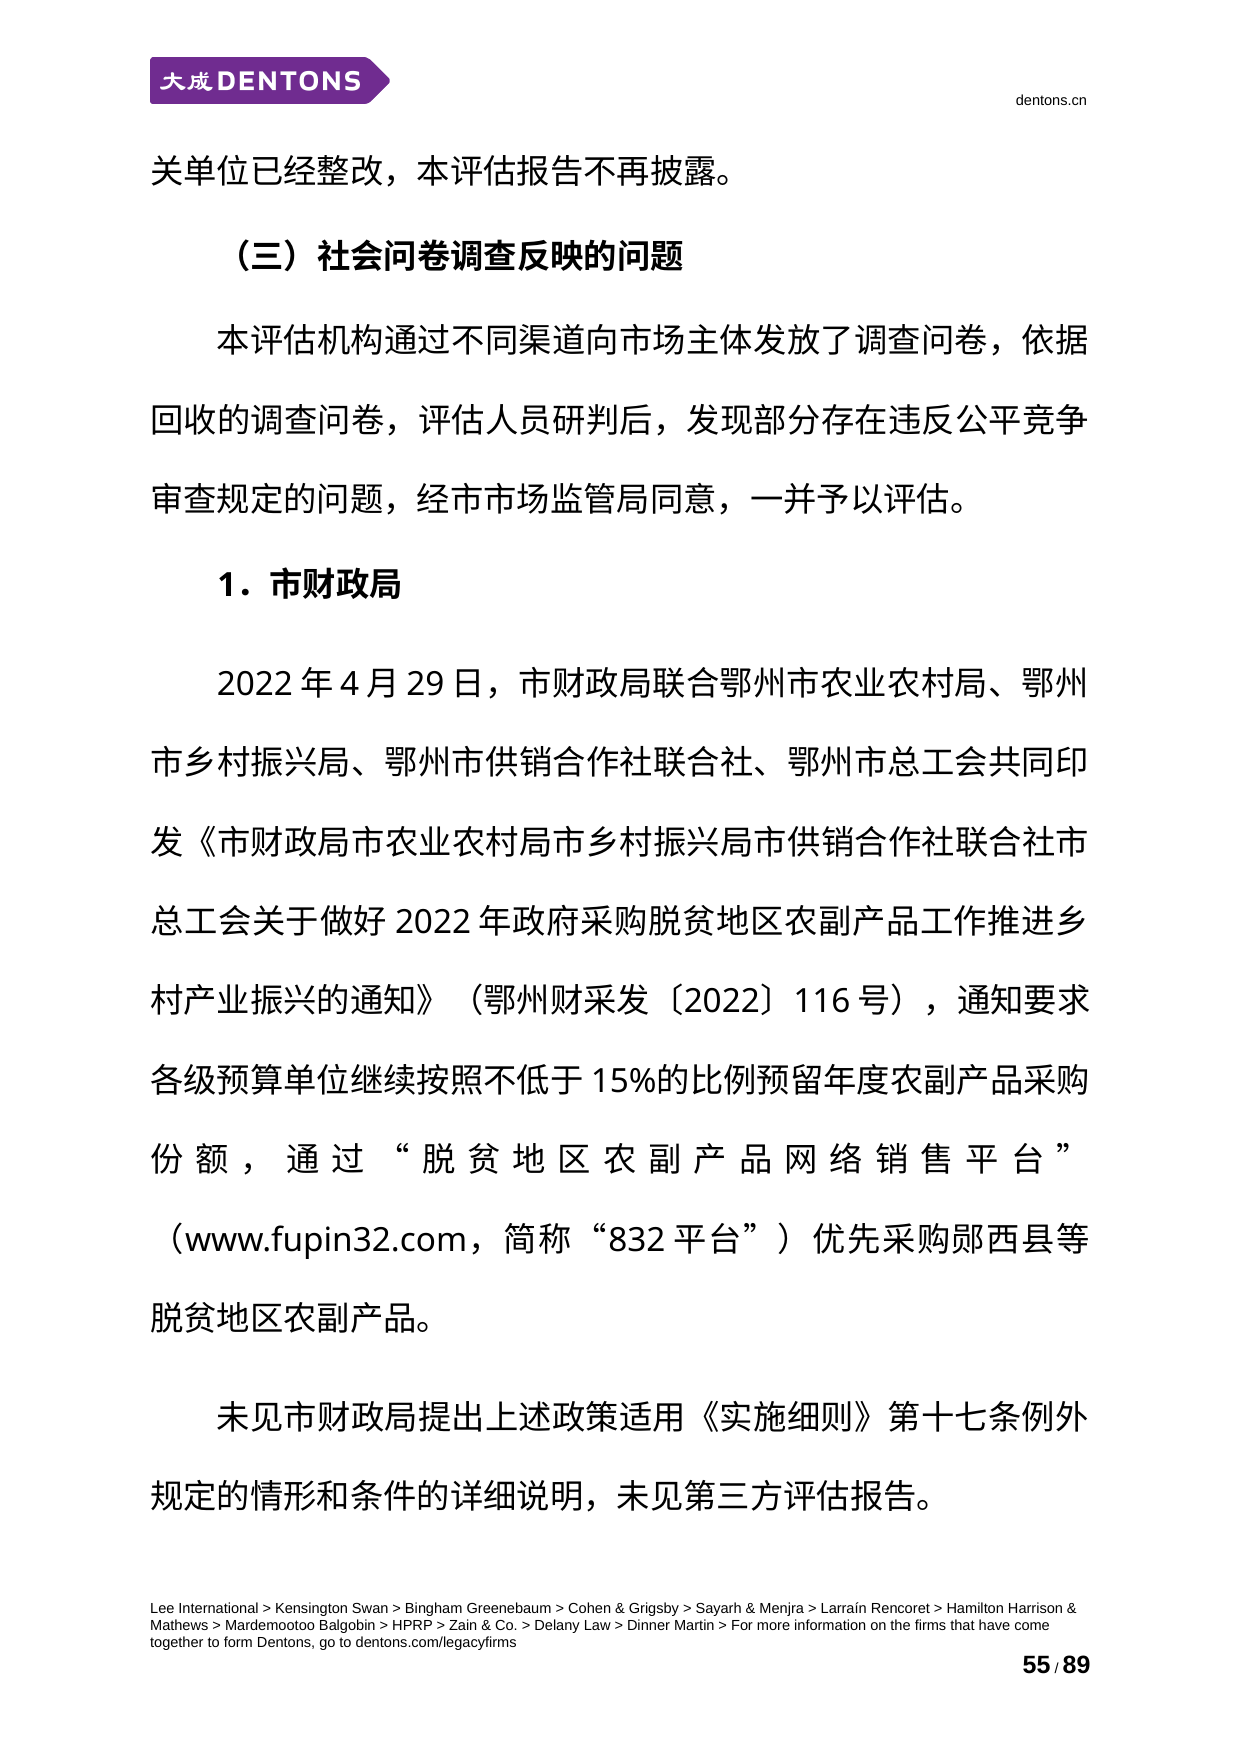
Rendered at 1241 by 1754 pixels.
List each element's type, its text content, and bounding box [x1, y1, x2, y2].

text 本评估机构通过不同渠道向市场主体发放了调查问卷，依据回收的调查问卷，评估人员研判后，发现部分存在违反公平竞争审查规定的问题，经市市场监管局同意，一并予以评估。 [150, 299, 1090, 537]
picture [150, 57, 390, 104]
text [150, 129, 1090, 209]
text （三）社会问卷调查反映的问题 [150, 214, 1090, 293]
text 1．市财政局 [150, 542, 1090, 621]
text 未见市财政局提出上述政策适用《实施细则》第十七条例外规定的情形和条件的详细说明，未见第三方评估报告。 [150, 1375, 1090, 1534]
text 2022年4月29日，市财政局联合鄂州市农业农村局、鄂州市乡村振兴局、鄂州市供销合作社联合社、鄂州市总工会共同印发《市财政局市农业农村局市乡村振兴局市供销合作社联合社市总工会关于做好2022年政府采购脱贫地区农副产品工作推进乡村产业振兴的通知》（鄂州财采发〔2022〕116号），通知要求各级预算单位继续按照不低于15%的比例预留年度农副产品采购份额，通过“脱贫地区农副产品网络销售平台”（www.fupin32.com，简称“832平台”）优先采购郧西县等脱贫地区农副产品。 [150, 641, 1090, 1356]
